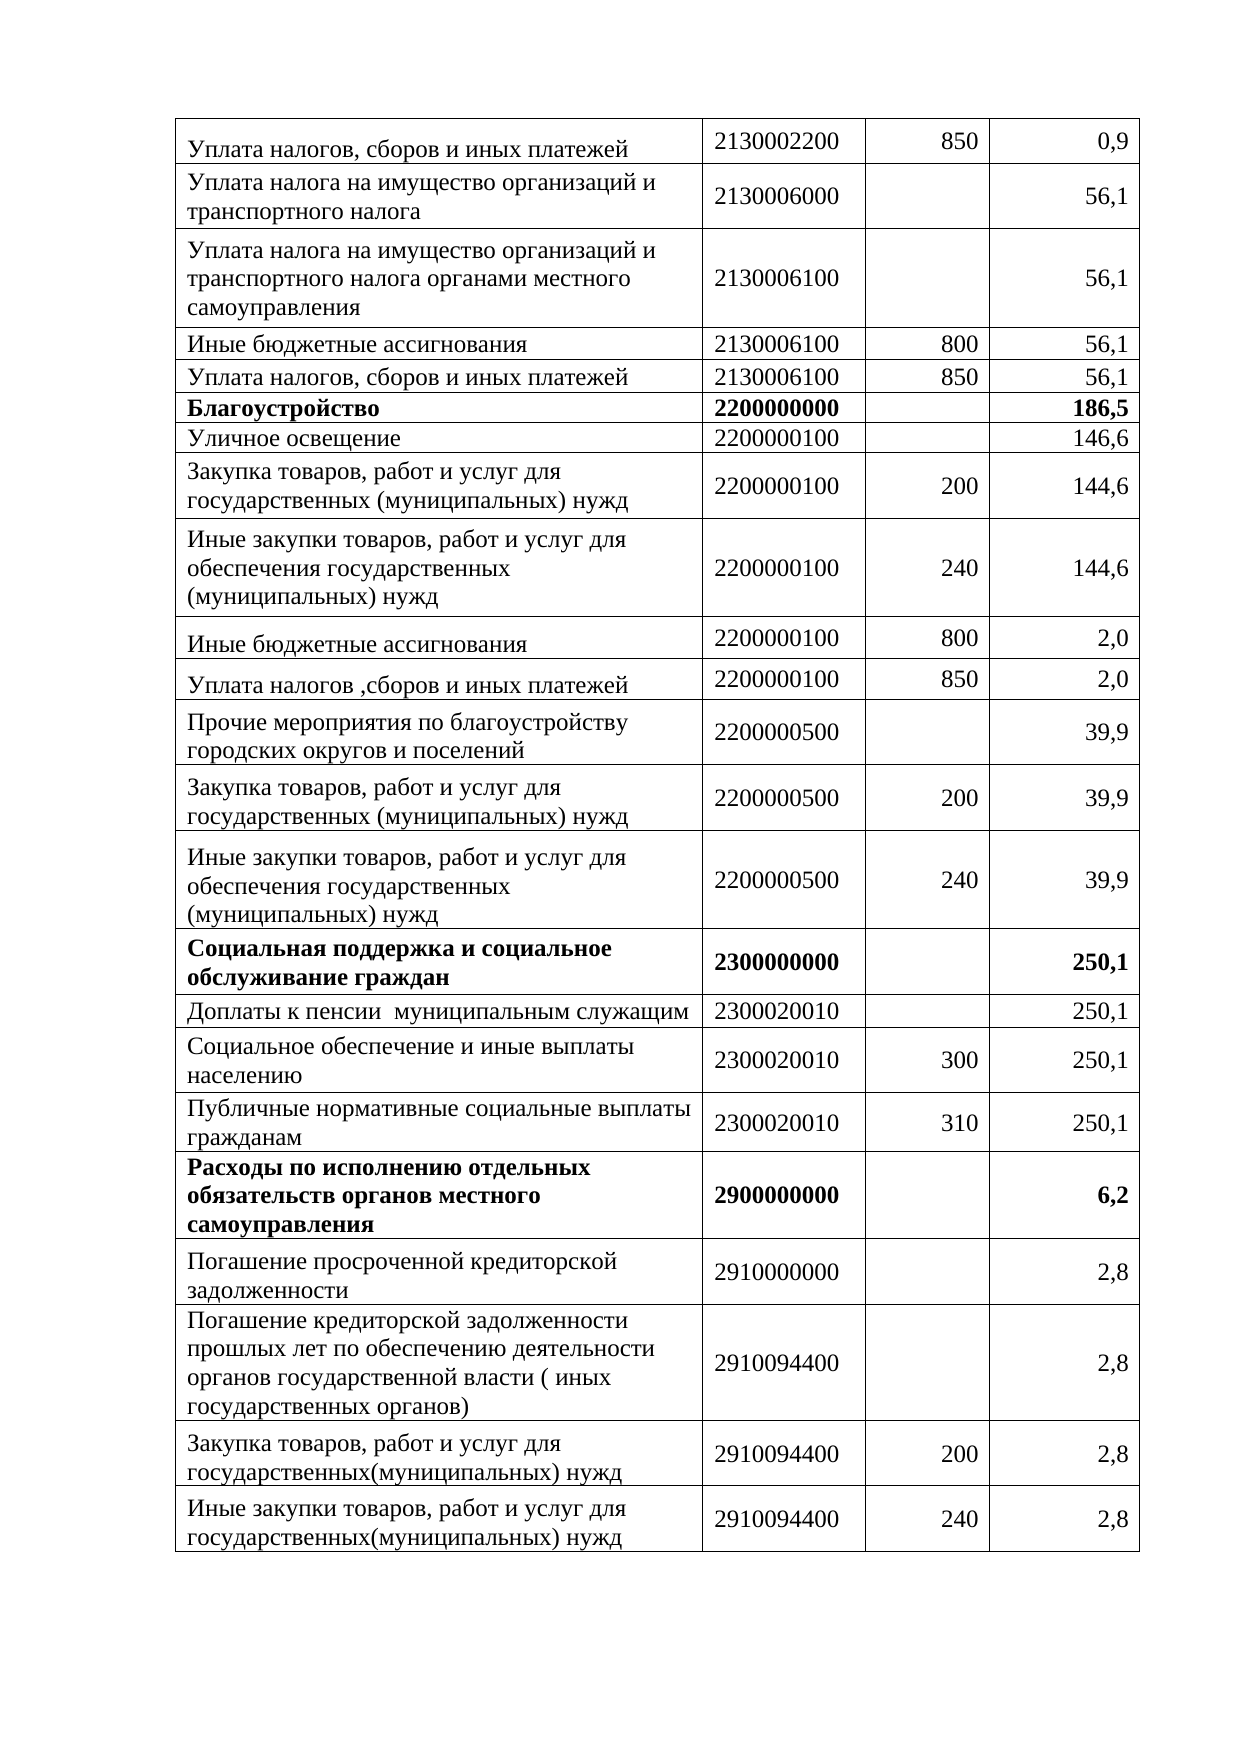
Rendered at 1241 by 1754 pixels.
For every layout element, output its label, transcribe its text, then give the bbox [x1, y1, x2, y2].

table_cell [866, 423, 989, 452]
table_cell 2200000100 [703, 453, 865, 517]
table_cell 39,9 [990, 700, 1139, 764]
table_cell Уплата налога на имущество организаций и транспортного налога [176, 164, 702, 228]
table_cell 800 [866, 328, 989, 359]
table_cell 2200000500 [703, 831, 865, 928]
table_cell 240 [866, 519, 989, 616]
table_cell Социальное обеспечение и иные выплаты населению [176, 1028, 702, 1092]
table_cell [866, 1239, 989, 1304]
table_cell 2910094400 [703, 1421, 865, 1485]
table_cell 250,1 [990, 995, 1139, 1027]
table_cell 2300020010 [703, 1028, 865, 1092]
table_cell 2,8 [990, 1239, 1139, 1304]
table_cell 2,0 [990, 617, 1139, 658]
table_cell 200 [866, 1421, 989, 1485]
table_cell Уплата налогов, сборов и иных платежей [176, 119, 702, 162]
table_cell 240 [866, 1486, 989, 1551]
table_cell 2,8 [990, 1486, 1139, 1551]
table_cell 6,2 [990, 1152, 1139, 1238]
table_cell 250,1 [990, 929, 1139, 994]
table_cell Уплата налогов ,сборов и иных платежей [176, 659, 702, 698]
table_cell Доплаты к пенсии муниципальным служащим [176, 995, 702, 1027]
table_cell 2910094400 [703, 1305, 865, 1420]
table_cell Иные закупки товаров, работ и услуг для обеспечения государственных (муниципальных) нужд [176, 831, 702, 928]
table_cell Расходы по исполнению отдельных обязательств органов местного самоуправления [176, 1152, 702, 1238]
table_cell Уплата налога на имущество организаций и транспортного налога органами местного самоуправления [176, 229, 702, 327]
table_cell 56,1 [990, 164, 1139, 228]
table_cell [866, 164, 989, 228]
table_cell 850 [866, 360, 989, 392]
table_cell 144,6 [990, 453, 1139, 517]
table_cell 2200000100 [703, 617, 865, 658]
table_cell 2,8 [990, 1305, 1139, 1420]
table_cell 56,1 [990, 229, 1139, 327]
table_cell 310 [866, 1093, 989, 1151]
table_cell Погашение кредиторской задолженности прошлых лет по обеспечению деятельности органов государственной власти ( иных государственных органов) [176, 1305, 702, 1420]
table_cell 2200000500 [703, 765, 865, 830]
table_cell Прочие мероприятия по благоустройству городских округов и поселений [176, 700, 702, 764]
table_cell [866, 1152, 989, 1238]
table_cell 2200000000 [703, 393, 865, 422]
table_cell 2130006100 [703, 328, 865, 359]
table_cell [866, 393, 989, 422]
table_cell 56,1 [990, 360, 1139, 392]
table_cell 2130006000 [703, 164, 865, 228]
table_cell 300 [866, 1028, 989, 1092]
table_cell 200 [866, 453, 989, 517]
table_cell Социальная поддержка и социальное обслуживание граждан [176, 929, 702, 994]
table_cell Закупка товаров, работ и услуг для государственных (муниципальных) нужд [176, 453, 702, 517]
table_cell Иные бюджетные ассигнования [176, 617, 702, 658]
table_cell Благоустройство [176, 393, 702, 422]
table_cell 200 [866, 765, 989, 830]
table_cell 2,8 [990, 1421, 1139, 1485]
table_cell Публичные нормативные социальные выплаты гражданам [176, 1093, 702, 1151]
table_cell Уплата налогов, сборов и иных платежей [176, 360, 702, 392]
table_cell 56,1 [990, 328, 1139, 359]
table_cell [866, 700, 989, 764]
table_cell 39,9 [990, 765, 1139, 830]
table_cell 2200000100 [703, 519, 865, 616]
table_cell Уличное освещение [176, 423, 702, 452]
table_cell [866, 1305, 989, 1420]
table_cell 2200000100 [703, 659, 865, 698]
table_cell Закупка товаров, работ и услуг для государственных (муниципальных) нужд [176, 765, 702, 830]
table_cell 2910094400 [703, 1486, 865, 1551]
table_cell Иные закупки товаров, работ и услуг для государственных(муниципальных) нужд [176, 1486, 702, 1551]
table_cell 186,5 [990, 393, 1139, 422]
table_cell 2200000100 [703, 423, 865, 452]
table_cell 144,6 [990, 519, 1139, 616]
table_cell [866, 929, 989, 994]
table_cell 2300000000 [703, 929, 865, 994]
table_cell 800 [866, 617, 989, 658]
table_cell 2300020010 [703, 995, 865, 1027]
table_cell [866, 229, 989, 327]
table_cell 2300020010 [703, 1093, 865, 1151]
table_cell 2130002200 [703, 119, 865, 162]
table_cell Закупка товаров, работ и услуг для государственных(муниципальных) нужд [176, 1421, 702, 1485]
table_cell 850 [866, 119, 989, 162]
table_cell 0,9 [990, 119, 1139, 162]
table_cell 250,1 [990, 1093, 1139, 1151]
table_cell Иные закупки товаров, работ и услуг для обеспечения государственных (муниципальных) нужд [176, 519, 702, 616]
table_cell 2130006100 [703, 229, 865, 327]
table_cell [866, 995, 989, 1027]
table_cell 240 [866, 831, 989, 928]
table_cell 250,1 [990, 1028, 1139, 1092]
table_cell 39,9 [990, 831, 1139, 928]
table_cell 2900000000 [703, 1152, 865, 1238]
table_cell Иные бюджетные ассигнования [176, 328, 702, 359]
table_cell 2,0 [990, 659, 1139, 698]
table_cell Погашение просроченной кредиторской задолженности [176, 1239, 702, 1304]
table_cell 2130006100 [703, 360, 865, 392]
table_cell 2910000000 [703, 1239, 865, 1304]
table_cell 146,6 [990, 423, 1139, 452]
table_cell 850 [866, 659, 989, 698]
table_cell 2200000500 [703, 700, 865, 764]
